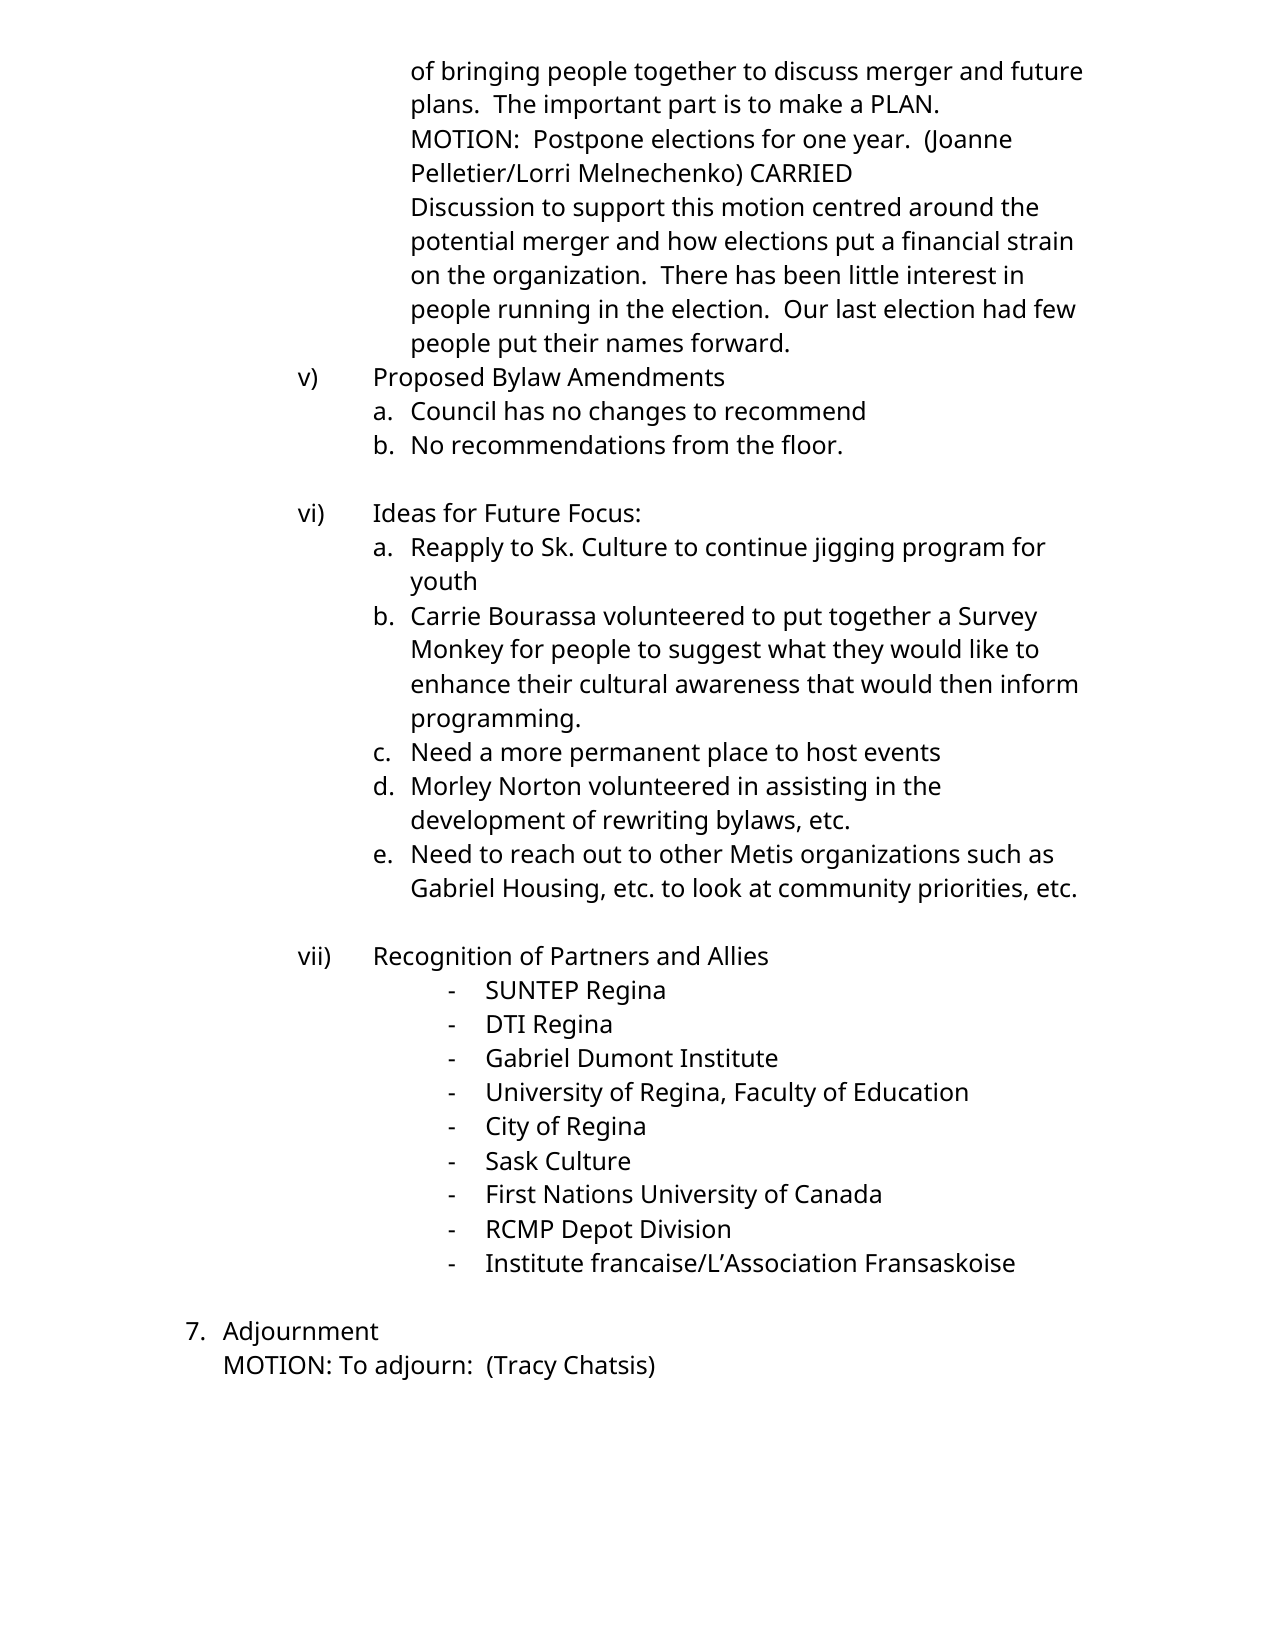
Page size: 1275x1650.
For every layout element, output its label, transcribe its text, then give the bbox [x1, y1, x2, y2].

list Institute francaise/L’Association Fransaskoise [448, 1245, 1088, 1279]
list Need a more permanent place to host events [373, 734, 1088, 768]
text Discussion to support this motion centred around the potential merger and how elections put a financial strain on the organization. There has been little interest in people running in the election. Our last election had few people put their names forward. [410, 189, 1088, 360]
list Gabriel Dumont Institute [448, 1041, 1088, 1075]
list Adjournment [185, 1313, 1088, 1347]
list First Nations University of Canada [448, 1177, 1088, 1211]
list No recommendations from the floor. [373, 428, 1088, 462]
list Morley Norton volunteered in assisting in the development of rewriting bylaws, etc. [373, 768, 1088, 837]
list University of Regina, Faculty of Education [448, 1075, 1088, 1109]
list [373, 53, 1088, 121]
list Proposed Bylaw Amendments [298, 360, 1088, 394]
list DTI Regina [448, 1007, 1088, 1041]
list Recognition of Partners and Allies [298, 939, 1088, 973]
list Need to reach out to other Metis organizations such as Gabriel Housing, etc. to look at community priorities, etc. [373, 837, 1088, 905]
list Carrie Bourassa volunteered to put together a Survey Monkey for people to suggest what they would like to enhance their cultural awareness that would then inform programming. [373, 598, 1088, 734]
text MOTION: Postpone elections for one year. (Joanne Pelletier/Lorri Melnechenko) CARRIED [410, 121, 1088, 189]
list Council has no changes to recommend [373, 394, 1088, 428]
list Reapply to Sk. Culture to continue jigging program for youth [373, 530, 1088, 598]
list City of Regina [448, 1109, 1088, 1143]
text MOTION: To adjourn: (Tracy Chatsis) [223, 1347, 1088, 1382]
list Ideas for Future Focus: [298, 496, 1088, 530]
list Sask Culture [448, 1143, 1088, 1177]
list SUNTEP Regina [448, 973, 1088, 1007]
list RCMP Depot Division [448, 1211, 1088, 1245]
